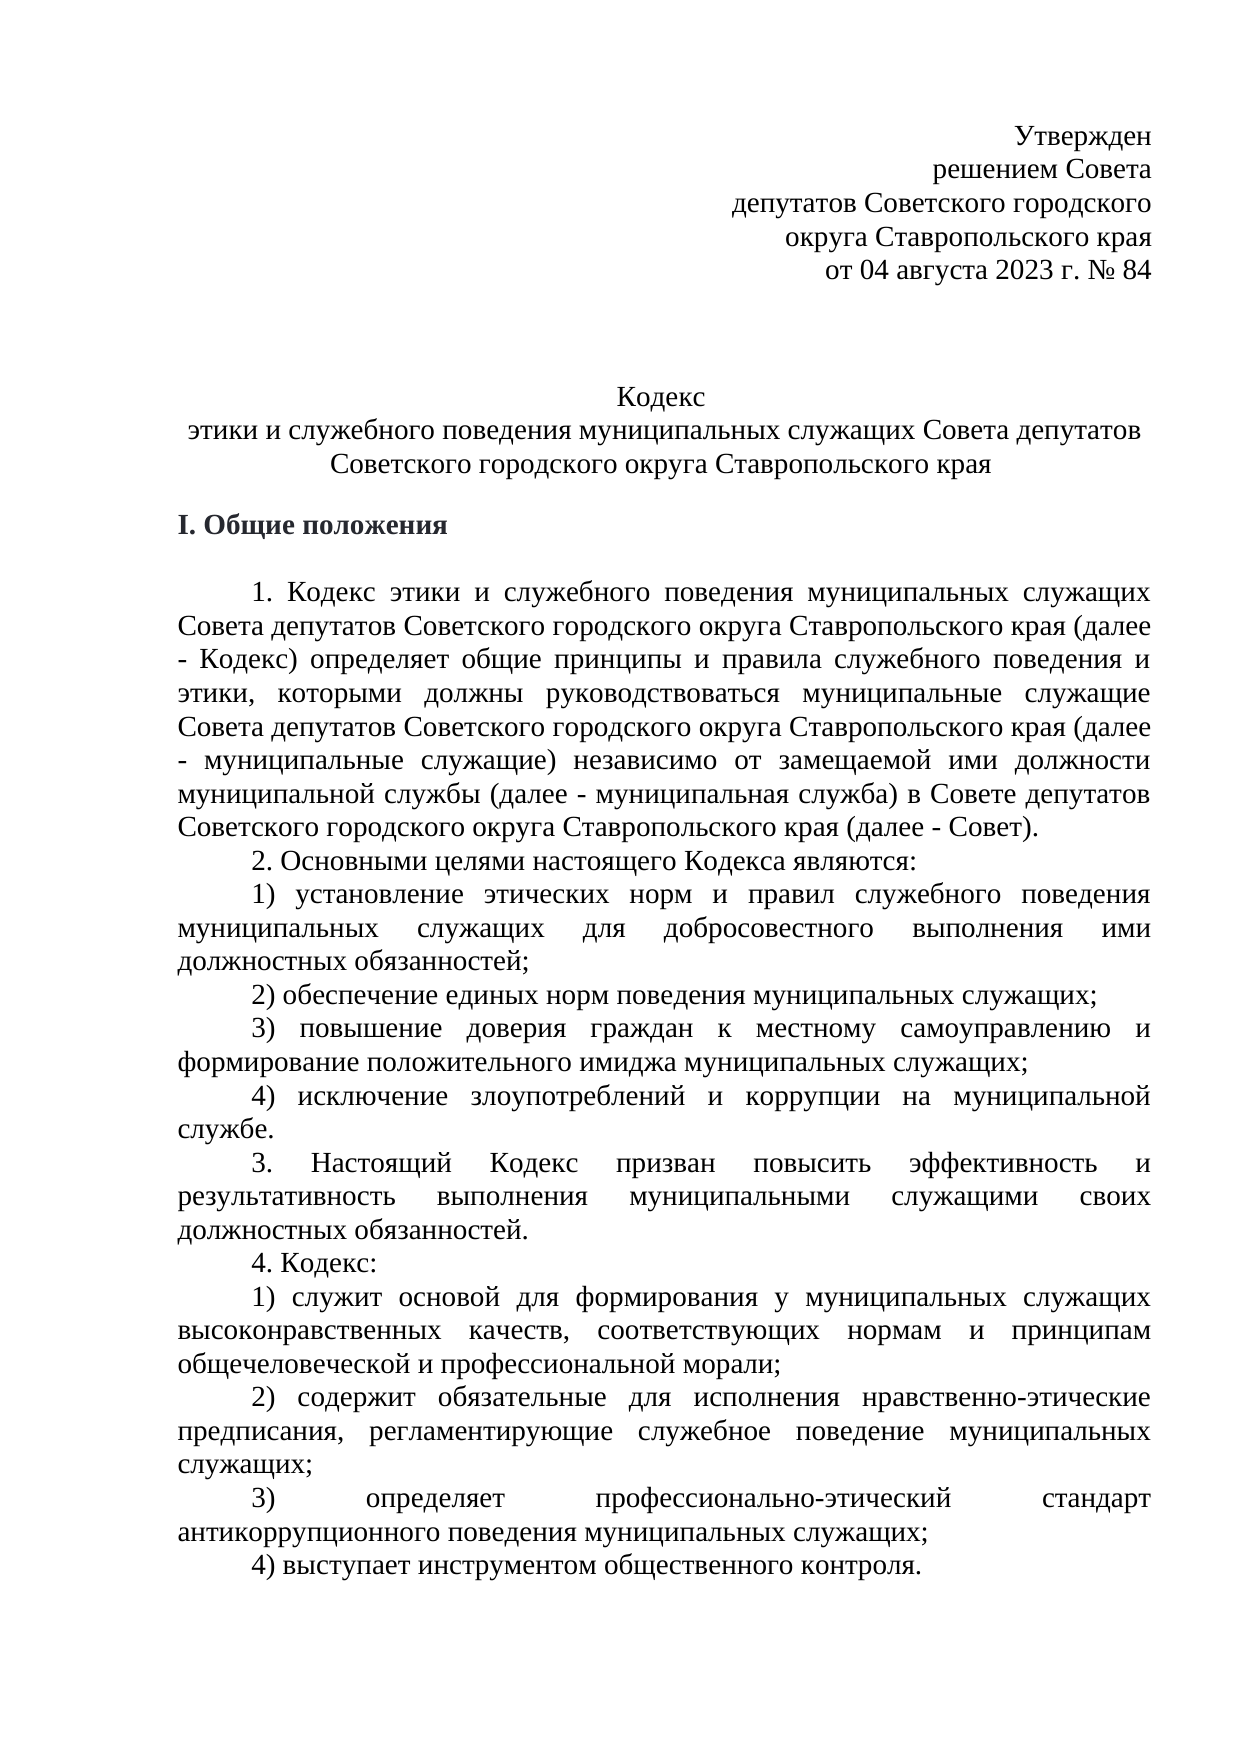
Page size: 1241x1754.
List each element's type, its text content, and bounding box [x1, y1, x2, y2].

text 4) выступает инструментом общественного контроля. [177, 1547, 1152, 1581]
text 1. Кодекс этики и служебного поведения муниципальных служащих Совета депутатов Советского городского округа Ставропольского края (далее - Кодекс) определяет общие принципы и правила служебного поведения и этики, которыми должны руководствоваться муниципальные служащие Совета депутатов Советского городского округа Ставропольского края (далее - муниципальные служащие) независимо от замещаемой ими должности муниципальной службы (далее - муниципальная служба) в Совете депутатов Советского городского округа Ставропольского края (далее - Совет). [177, 574, 1152, 843]
text 4) исключение злоупотреблений и коррупции на муниципальной службе. [177, 1078, 1152, 1145]
text 2) содержит обязательные для исполнения нравственно-этические предписания, регламентирующие служебное поведение муниципальных служащих; [177, 1379, 1152, 1480]
text 1) установление этических норм и правил служебного поведения муниципальных служащих для добросовестного выполнения ими должностных обязанностей; [177, 876, 1152, 977]
text округа Ставропольского края [177, 219, 1152, 252]
text 2) обеспечение единых норм поведения муниципальных служащих; [177, 977, 1152, 1011]
text от 04 августа 2023 г. № 84 [177, 252, 1152, 286]
text решением Совета [177, 152, 1152, 185]
text 3) определяет профессионально-этический стандарт антикоррупционного поведения муниципальных служащих; [177, 1480, 1152, 1547]
text депутатов Советского городского [177, 185, 1152, 219]
subtitle I. Общие положения [177, 507, 1152, 541]
text 2. Основными целями настоящего Кодекса являются: [177, 843, 1152, 876]
text Утвержден [177, 118, 1152, 152]
text 3) повышение доверия граждан к местному самоуправлению и формирование положительного имиджа муниципальных служащих; [177, 1011, 1152, 1078]
text 4. Кодекс: [177, 1245, 1152, 1279]
text 3. Настоящий Кодекс призван повысить эффективность и результативность выполнения муниципальными служащими своих должностных обязанностей. [177, 1145, 1152, 1245]
text 1) служит основой для формирования у муниципальных служащих высоконравственных качеств, соответствующих нормам и принципам общечеловеческой и профессиональной морали; [177, 1279, 1152, 1379]
text Кодекс этики и служебного поведения муниципальных служащих Совета депутатов Советского городского округа Ставропольского края [177, 379, 1152, 507]
